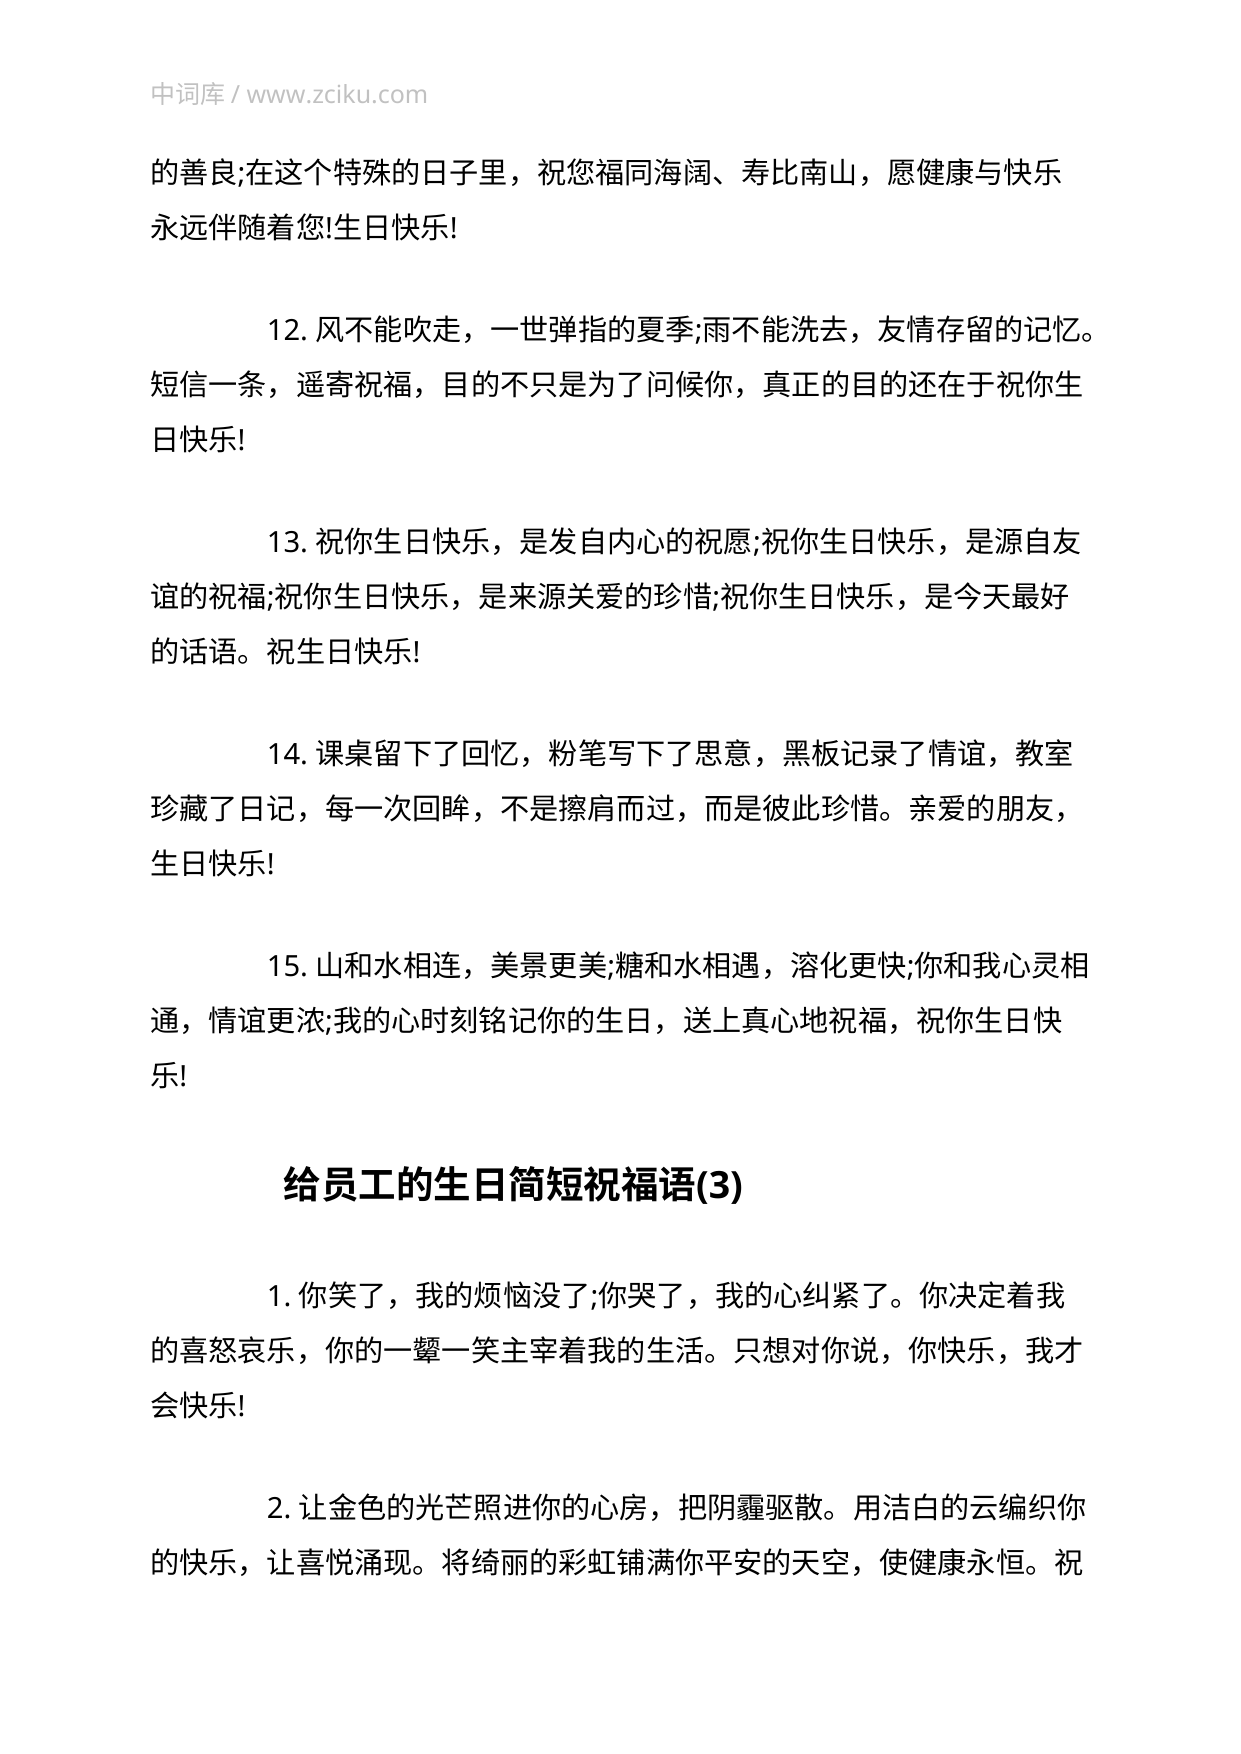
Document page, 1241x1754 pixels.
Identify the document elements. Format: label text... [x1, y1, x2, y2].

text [150, 1484, 1090, 1581]
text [150, 150, 1090, 247]
text 15. 山和水相连，美景更美;糖和水相遇，溶化更快;你和我心灵相通，情谊更浓;我的心时刻铭记你的生日，送上真心地祝福，祝你生日快乐! [150, 943, 1090, 1095]
text 1. 你笑了，我的烦恼没了;你哭了，我的心纠紧了。你决定着我的喜怒哀乐，你的一颦一笑主宰着我的生活。只想对你说，你快乐，我才会快乐! [150, 1272, 1090, 1424]
text 14. 课桌留下了回忆，粉笔写下了思意，黑板记录了情谊，教室珍藏了日记，每一次回眸，不是擦肩而过，而是彼此珍惜。亲爱的朋友，生日快乐! [150, 731, 1090, 883]
text 12. 风不能吹走，一世弹指的夏季;雨不能洗去，友情存留的记忆。短信一条，遥寄祝福，目的不只是为了问候你，真正的目的还在于祝你生日快乐! [150, 307, 1090, 459]
text 13. 祝你生日快乐，是发自内心的祝愿;祝你生日快乐，是源自友谊的祝福;祝你生日快乐，是来源关爱的珍惜;祝你生日快乐，是今天最好的话语。祝生日快乐! [150, 519, 1090, 671]
text 给员工的生日简短祝福语(3) [150, 1155, 1090, 1209]
